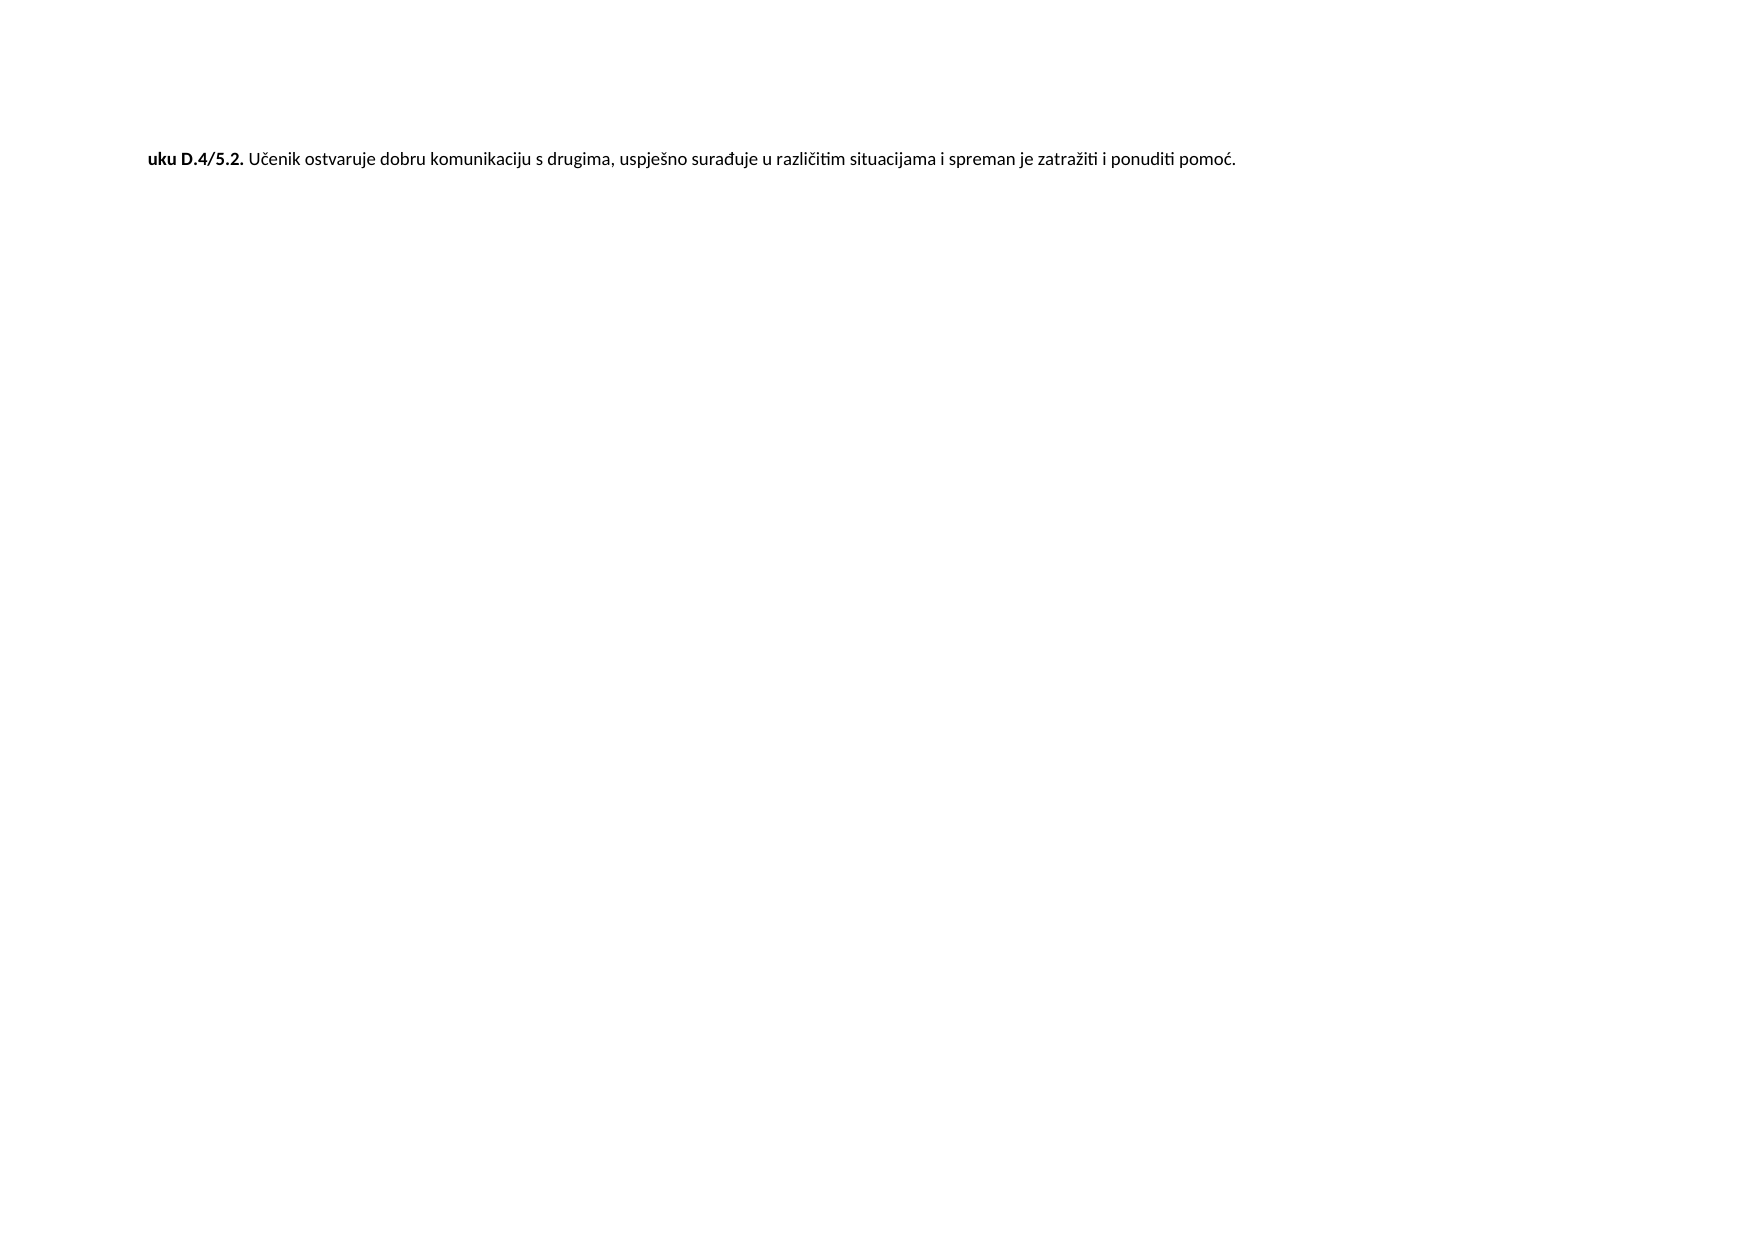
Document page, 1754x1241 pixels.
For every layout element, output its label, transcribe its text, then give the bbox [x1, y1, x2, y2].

text uku D.4/5.2. Učenik ostvaruje dobru komunikaciju s drugima, uspješno surađuje u različitim situacijama i spreman je zatražiti i ponuditi pomoć. [148, 148, 1606, 171]
